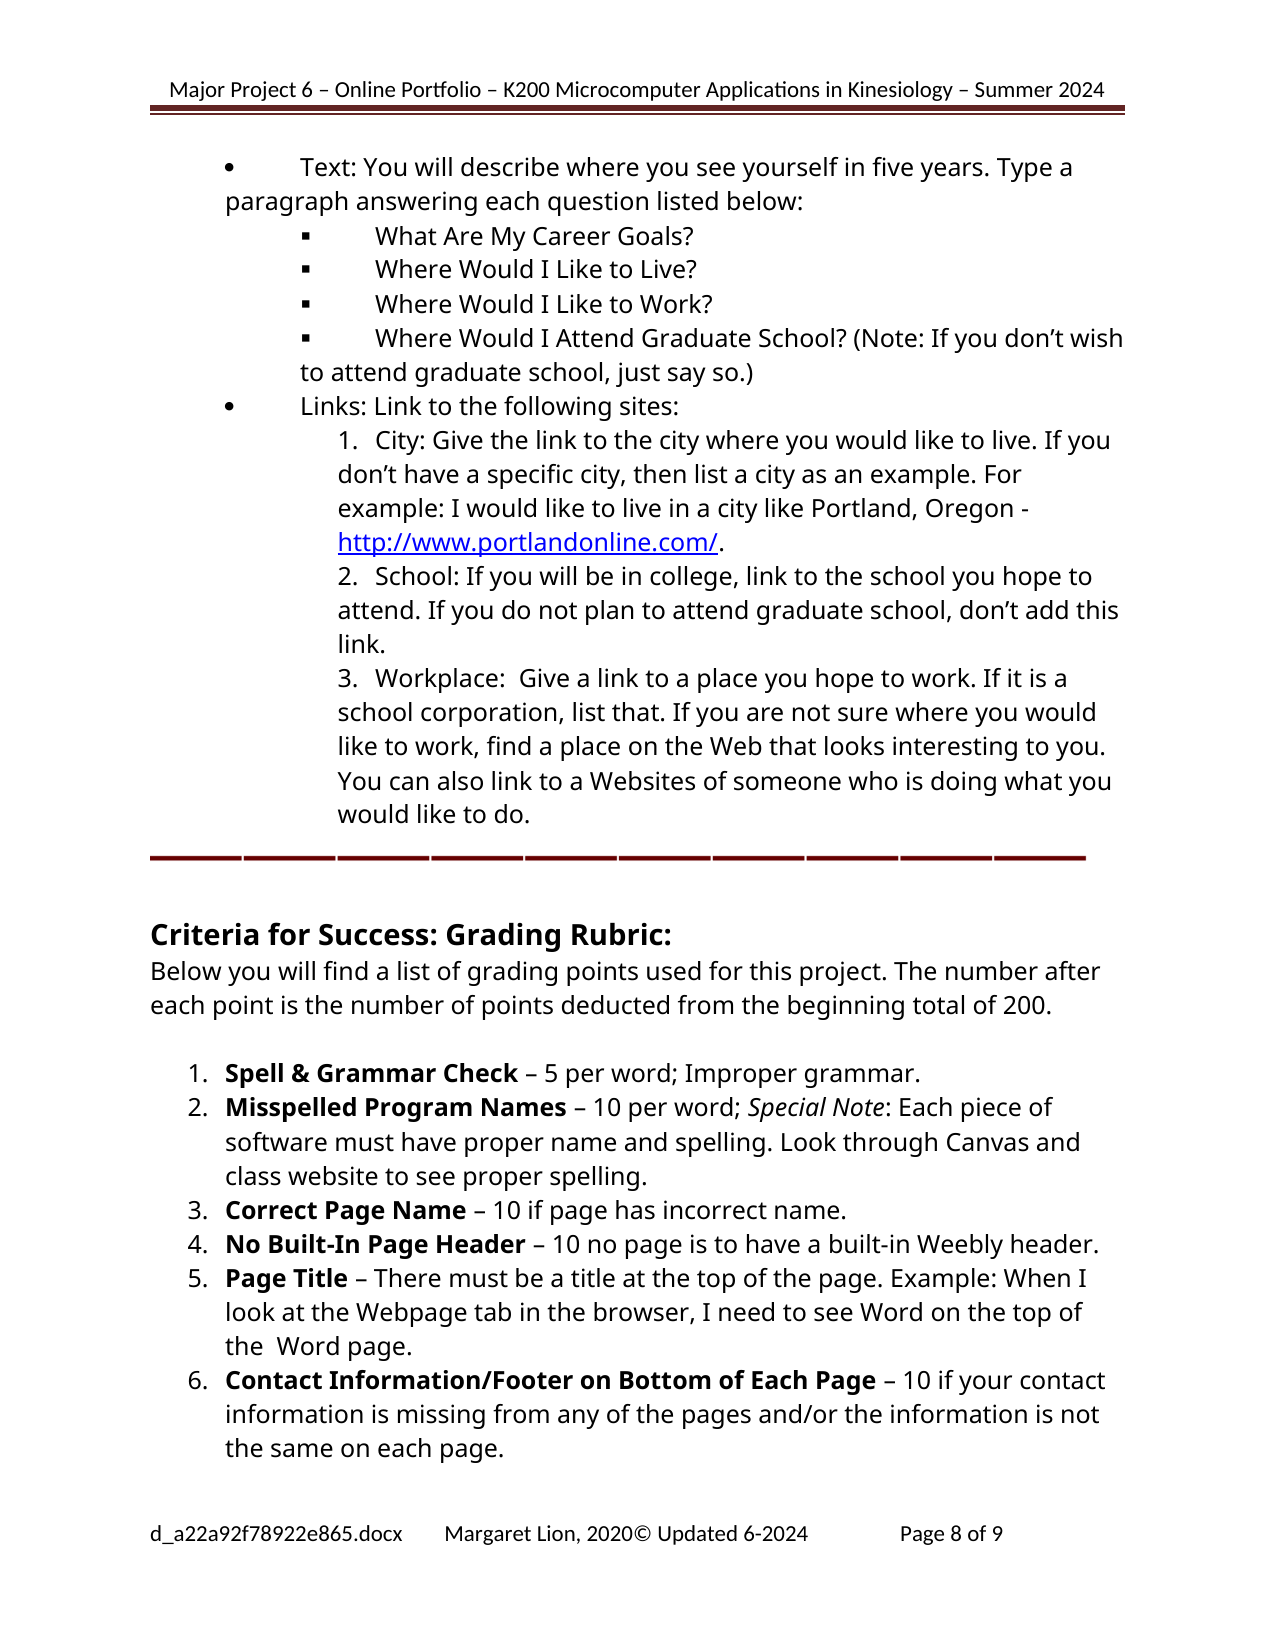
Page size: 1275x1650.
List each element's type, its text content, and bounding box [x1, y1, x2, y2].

list Links: Link to the following sites: [225, 388, 1125, 422]
list Where Would I Like to Work? [300, 286, 1125, 320]
list Misspelled Program Names – 10 per word; Special Note: Each piece of software must have proper name and spelling. Look through Canvas and class website to see proper spelling. [187, 1090, 1125, 1192]
text Criteria for Success: Grading Rubric: [150, 914, 1125, 954]
list What Are My Career Goals? [300, 218, 1125, 252]
list School: If you will be in college, link to the school you hope to attend. If you do not plan to attend graduate school, don’t add this link. [337, 559, 1125, 661]
list Text: You will describe where you see yourself in five years. Type a paragraph answering each question listed below: [225, 150, 1125, 218]
text Below you will find a list of grading points used for this project. The number after each point is the number of points deducted from the beginning total of 200. [150, 954, 1125, 1022]
picture [150, 852, 1088, 868]
list Where Would I Attend Graduate School? (Note: If you don’t wish to attend graduate school, just say so.) [300, 320, 1125, 388]
list Contact Information/Footer on Bottom of Each Page – 10 if your contact information is missing from any of the pages and/or the information is not the same on each page. [187, 1363, 1125, 1465]
list Spell & Grammar Check – 5 per word; Improper grammar. [187, 1056, 1125, 1090]
list Workplace: Give a link to a place you hope to work. If it is a school corporation, list that. If you are not sure where you would like to work, find a place on the Web that looks interesting to you. You can also link to a Websites of someone who is doing what you would like to do. [337, 661, 1125, 831]
list No Built-In Page Header – 10 no page is to have a built-in Weebly header. [187, 1226, 1125, 1260]
list Where Would I Like to Live? [300, 252, 1125, 286]
list Correct Page Name – 10 if page has incorrect name. [187, 1192, 1125, 1226]
list City: Give the link to the city where you would like to live. If you don’t have a specific city, then list a city as an example. For example: I would like to live in a city like Portland, Oregon - http://www.portlandonline.com/. [337, 422, 1125, 559]
list Page Title – There must be a title at the top of the page. Example: When I look at the Webpage tab in the browser, I need to see Word on the top of the Word page. [187, 1260, 1125, 1363]
